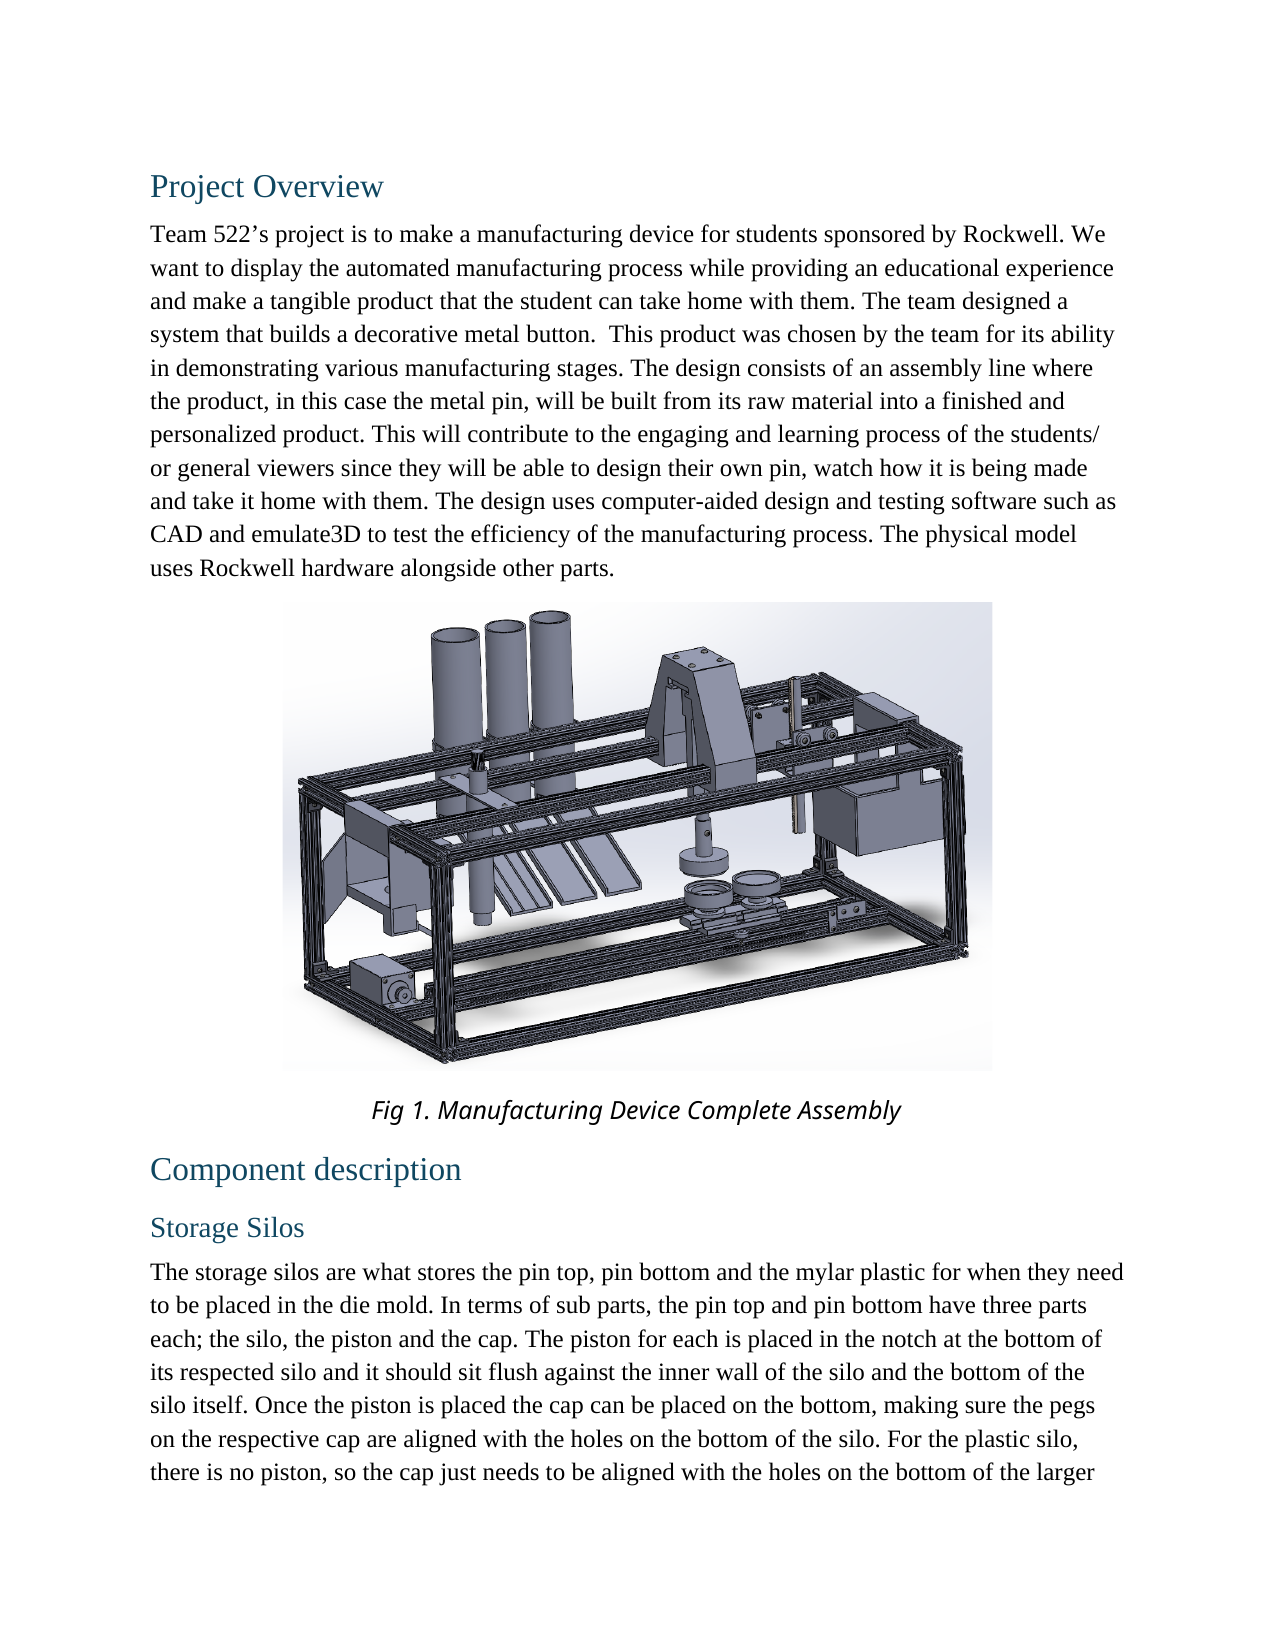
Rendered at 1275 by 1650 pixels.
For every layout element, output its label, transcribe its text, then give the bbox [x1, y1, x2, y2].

subtitle Project Overview [150, 167, 1125, 205]
subtitle Storage Silos [150, 1210, 1125, 1243]
text Team 522’s project is to make a manufacturing device for students sponsored by Rockwell. We want to display the automated manufacturing process while providing an educational experience and make a tangible product that the student can take home with them. The team designed a system that builds a decorative metal button. This product was chosen by the team for its ability in demonstrating various manufacturing stages. The design consists of an assembly line where the product, in this case the metal pin, will be built from its raw material into a finished and personalized product. This will contribute to the engaging and learning process of the students/ or general viewers since they will be able to design their own pin, watch how it is being made and take it home with them. The design uses computer-aided design and testing software such as CAD and emulate3D to test the efficiency of the manufacturing process. The physical model uses Rockwell hardware alongside other parts. [150, 219, 1125, 581]
text Fig 1. Manufacturing Device Complete Assembly [150, 1093, 1125, 1127]
subtitle Component description [150, 1149, 1125, 1187]
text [150, 1257, 1125, 1486]
